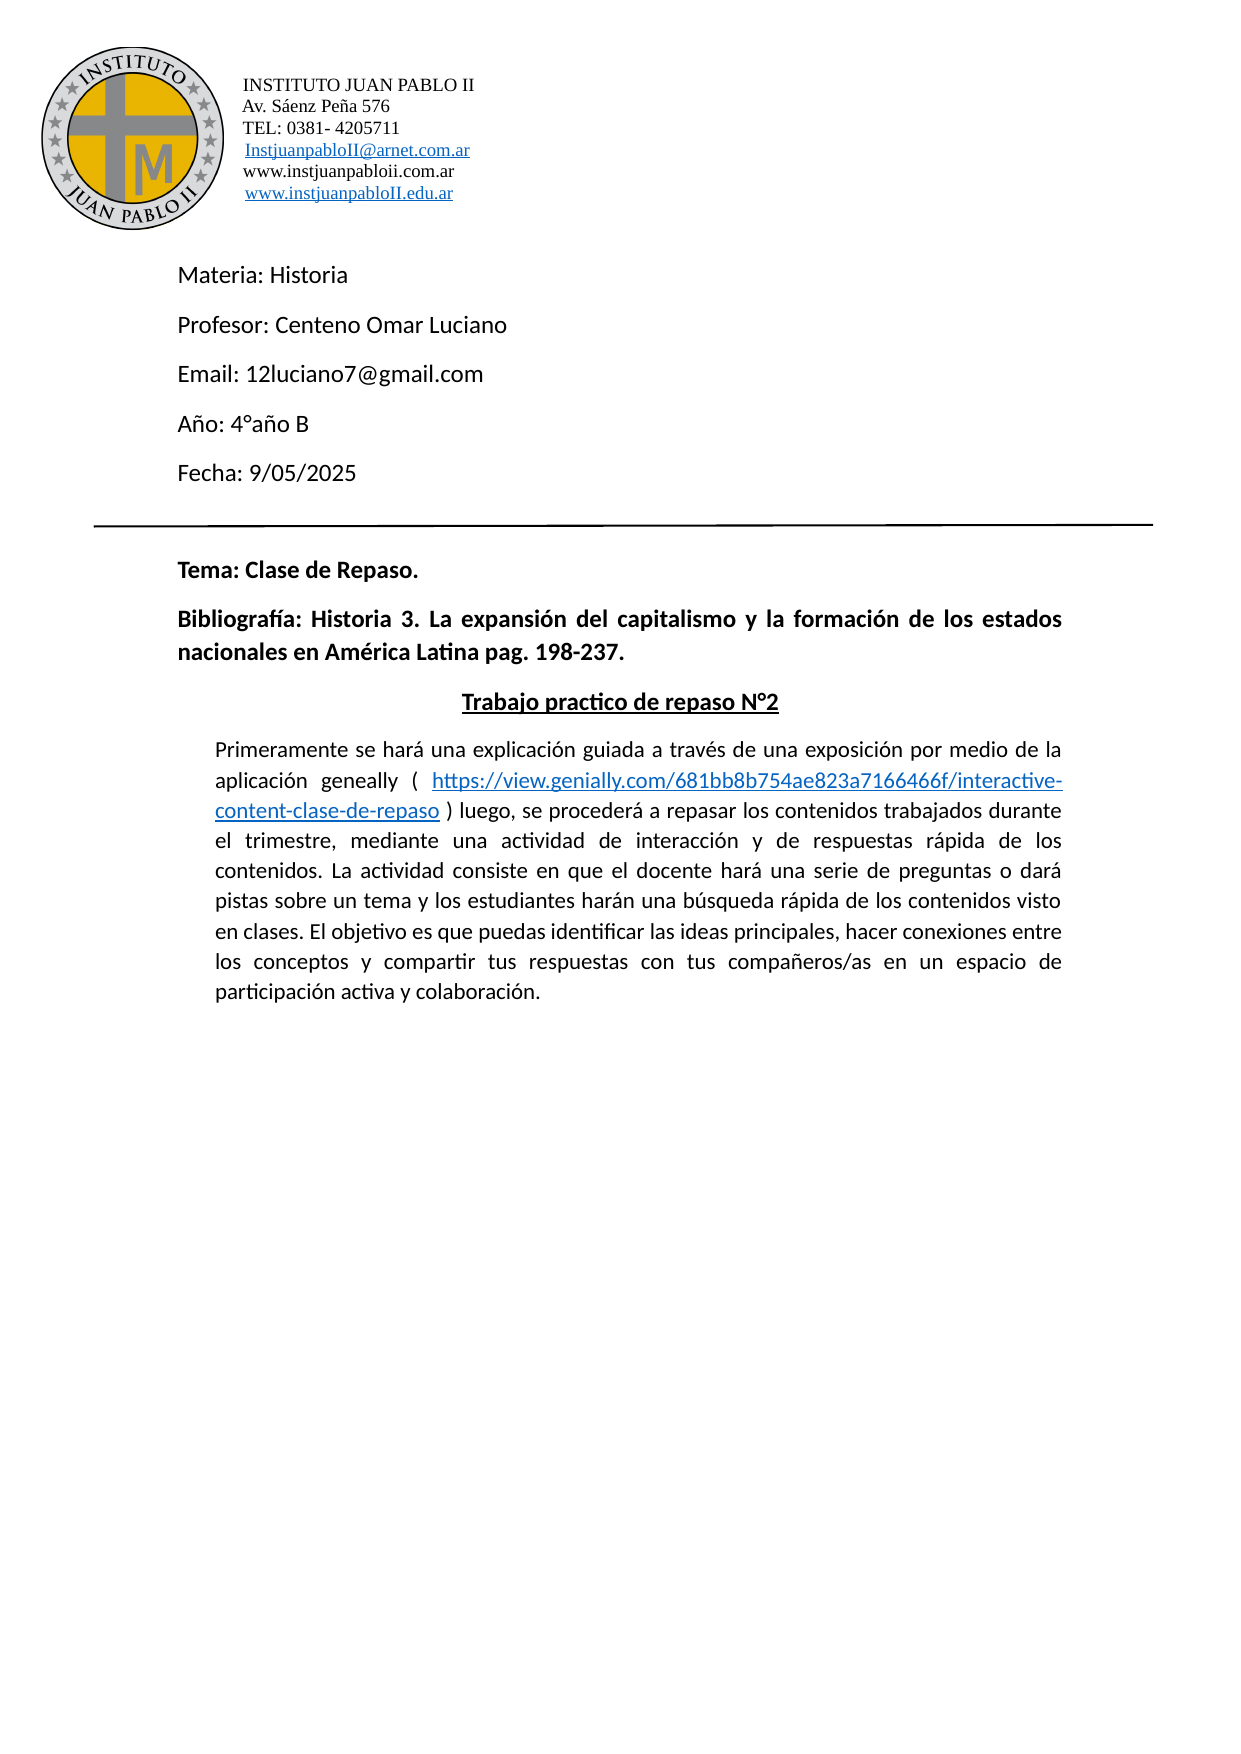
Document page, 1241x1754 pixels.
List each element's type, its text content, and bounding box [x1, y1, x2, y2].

text Primeramente se hará una explicación guiada a través de una exposición por medio de la aplicación geneally ( https://view.genially.com/681bb8b754ae823a7166466f/interactive-content-clase-de-repaso ) luego, se procederá a repasar los contenidos trabajados durante el trimestre, mediante una actividad de interacción y de respuestas rápida de los contenidos. La actividad consiste en que el docente hará una serie de preguntas o dará pistas sobre un tema y los estudiantes harán una búsqueda rápida de los contenidos visto en clases. El objetivo es que puedas identificar las ideas principales, hacer conexiones entre los conceptos y compartir tus respuestas con tus compañeros/as en un espacio de participación activa y colaboración. [215, 736, 1063, 1005]
text Trabajo practico de repaso N°2 [177, 686, 1063, 717]
text Materia: Historia [177, 259, 1063, 290]
text Fecha: 9/05/2025 [177, 457, 1063, 488]
text Profesor: Centeno Omar Luciano [177, 309, 1063, 339]
text Email: 12luciano7@gmail.com [177, 358, 1063, 389]
picture [41, 47, 224, 234]
text Año: 4°año B [177, 408, 1063, 438]
text Bibliografía: Historia 3. La expansión del capitalismo y la formación de los estados nacionales en América Latina pag. 198-237. [177, 603, 1063, 667]
text Tema: Clase de Repaso. [177, 554, 1063, 584]
